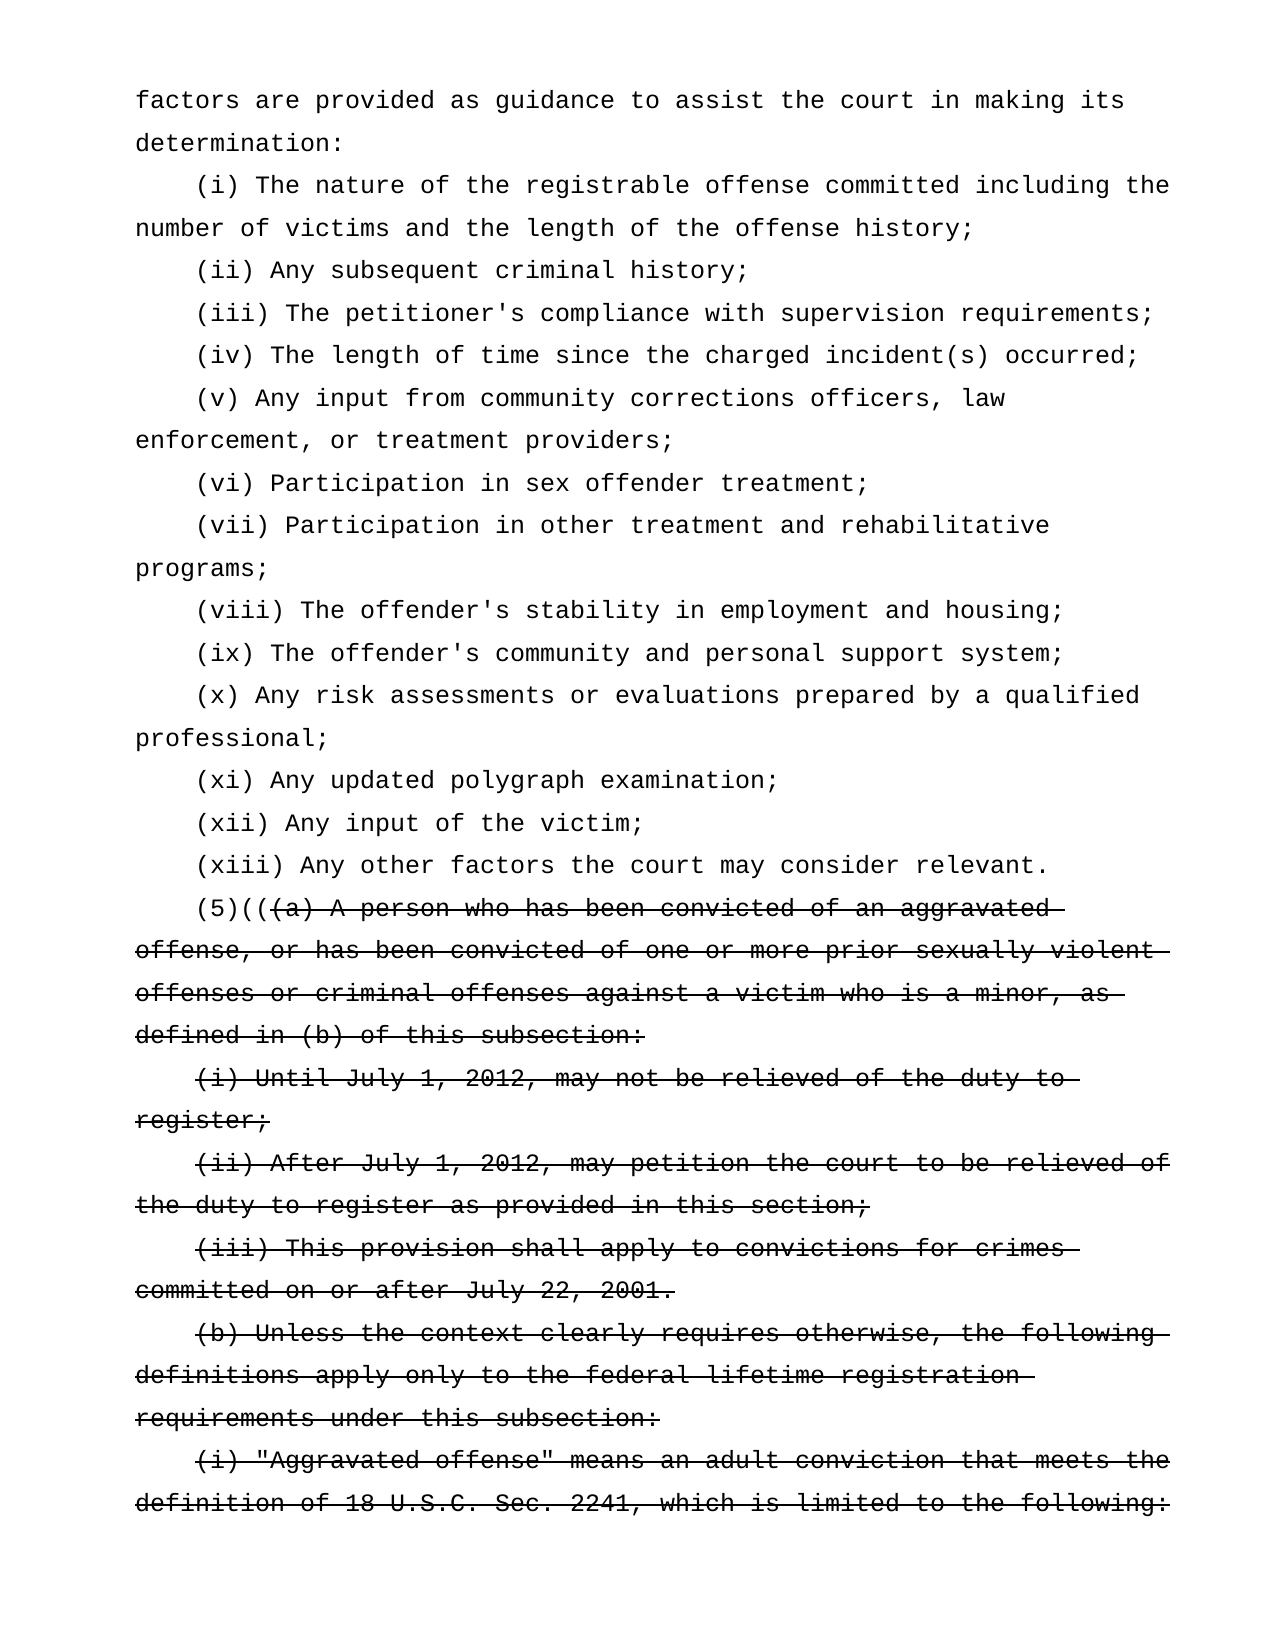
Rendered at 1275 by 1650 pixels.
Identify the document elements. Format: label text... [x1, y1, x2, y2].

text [135, 75, 1170, 160]
text (ii) After July 1, 2012, may petition the court to be relieved of the duty to register as provided in this section; [135, 1137, 1170, 1222]
text (5)(((a) A person who has been convicted of an aggravated offense, or has been convicted of one or more prior sexually violent offenses or criminal offenses against a victim who is a minor, as defined in (b) of this subsection: [135, 882, 1170, 951]
text (5)(((a) A person who has been convicted of an aggravated offense, or has been convicted of one or more prior sexually violent offenses or criminal offenses against a victim who is a minor, as defined in (b) of this subsection: [135, 953, 1170, 1052]
text (ii) Any subsequent criminal history; [135, 245, 1170, 287]
text (i) Until July 1, 2012, may not be relieved of the duty to register; [135, 1052, 1170, 1137]
text (vii) Participation in other treatment and rehabilitative programs; [135, 500, 1170, 585]
text (x) Any risk assessments or evaluations prepared by a qualified professional; [135, 670, 1170, 755]
text (vi) Participation in sex offender treatment; [135, 457, 1170, 500]
text (v) Any input from community corrections officers, law enforcement, or treatment providers; [135, 372, 1170, 457]
text (iv) The length of time since the charged incident(s) occurred; [135, 330, 1170, 372]
text (xi) Any updated polygraph examination; [135, 755, 1170, 797]
text (iii) The petitioner's compliance with supervision requirements; [135, 287, 1170, 330]
text (viii) The offender's stability in employment and housing; [135, 585, 1170, 627]
text (xiii) Any other factors the court may consider relevant. [135, 840, 1170, 882]
text (i) The nature of the registrable offense committed including the number of victims and the length of the offense history; [135, 160, 1170, 245]
text (xii) Any input of the victim; [135, 797, 1170, 840]
text (ix) The offender's community and personal support system; [135, 627, 1170, 670]
text (iii) This provision shall apply to convictions for crimes committed on or after July 22, 2001. [135, 1222, 1170, 1307]
text (i) "Aggravated offense" means an adult conviction that meets the definition of 18 U.S.C. Sec. 2241, which is limited to the following: [135, 1506, 1170, 1520]
text (b) Unless the context clearly requires otherwise, the following definitions apply only to the federal lifetime registration requirements under this subsection: [135, 1307, 1170, 1435]
text (i) "Aggravated offense" means an adult conviction that meets the definition of 18 U.S.C. Sec. 2241, which is limited to the following: [135, 1435, 1170, 1504]
